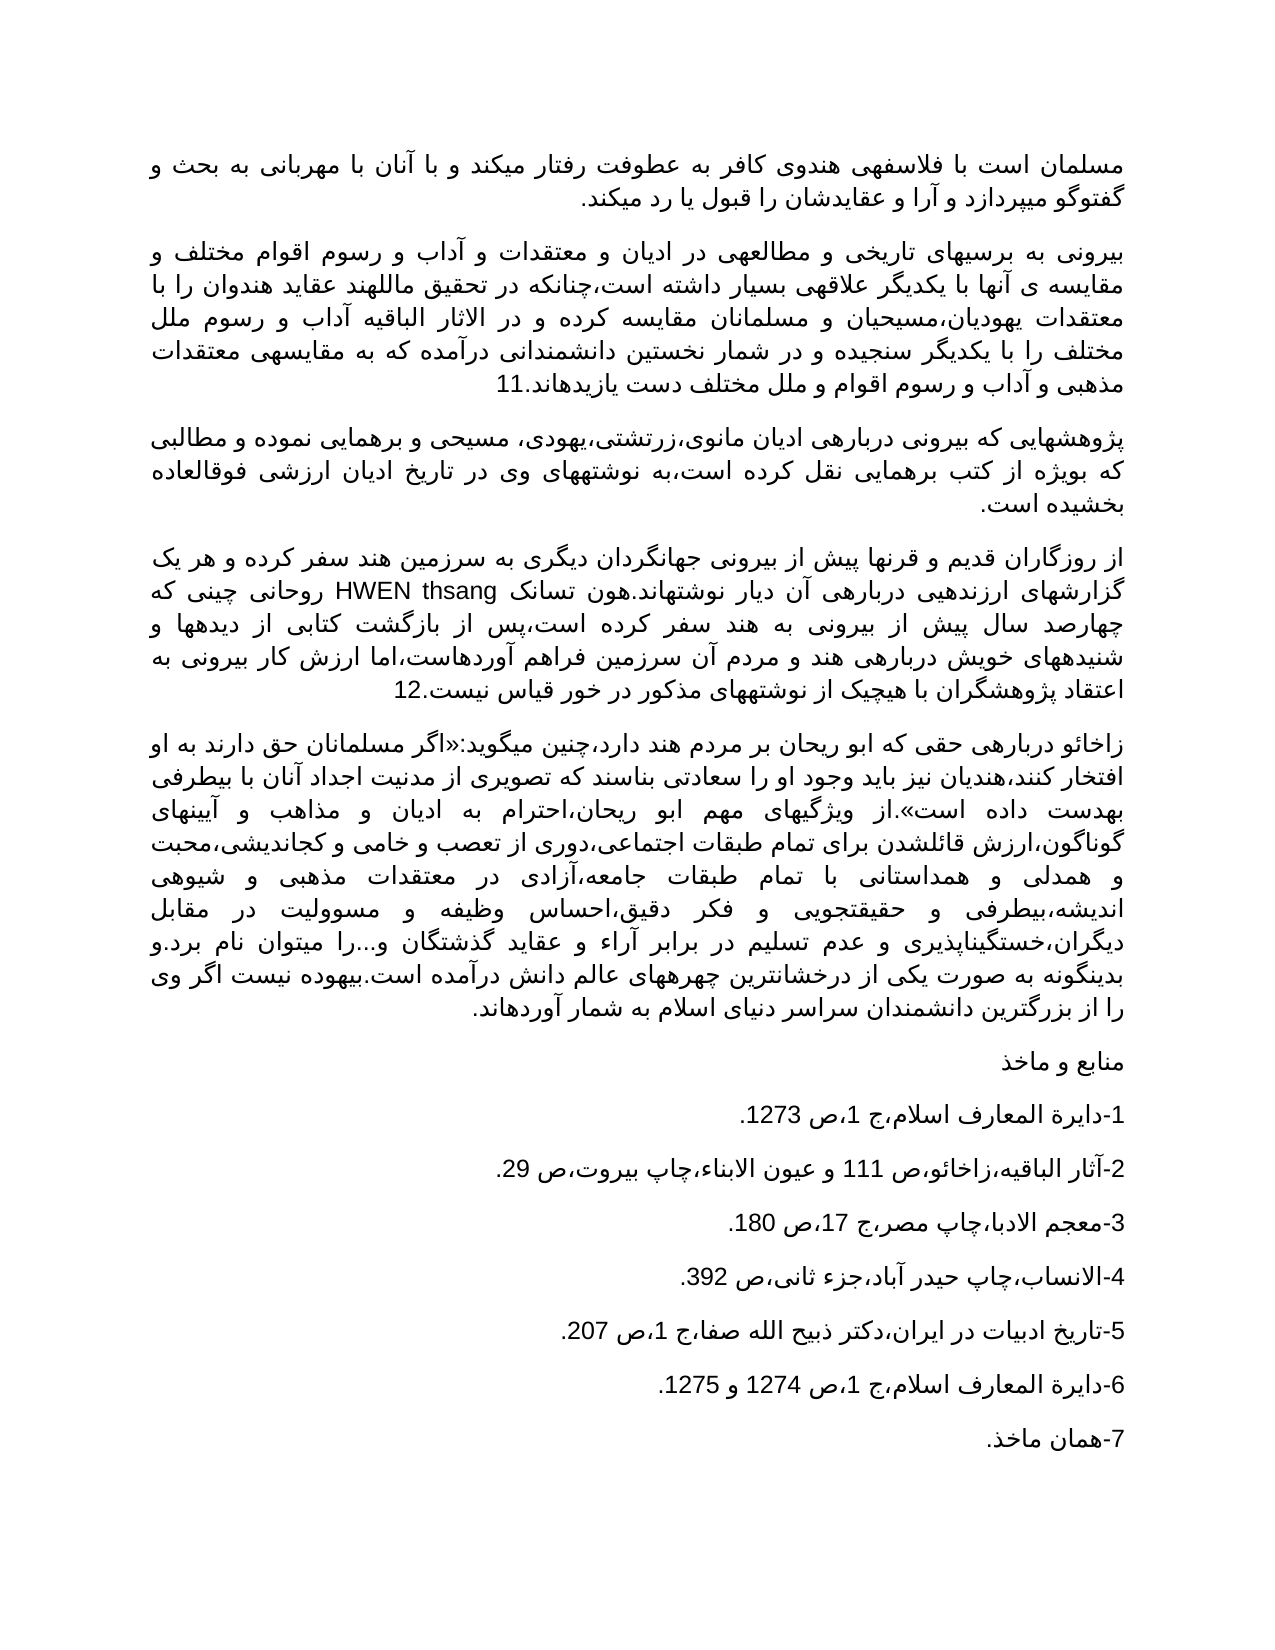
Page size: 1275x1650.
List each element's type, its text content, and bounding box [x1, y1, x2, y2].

text پژوهش‏هایی که بیرونی درباره‏ی ادیان مانوی،زرتشتی،یهودی، مسیحی و برهمایی نموده و مطالبی که بویژه از کتب برهمایی نقل‏ کرده است،به نوشته‏های وی در تاریخ ادیان ارزشی فوق‏العاده بخشیده‏ است. [150, 423, 1125, 518]
text بیرونی به برسی‏های تاریخی و مطالعه‏ی در ادیان و معتقدات و آداب و رسوم اقوام مختلف و مقایسه ی آن‏ها با یک‏دیگر علاقه‏ی‏ بسیار داشته است،چنان‏که در تحقیق ماللهند عقاید هندوان را با معتقدات یهودیان،مسیحیان و مسلمانان مقایسه کرده و در الاثار الباقیه آداب و رسوم ملل مختلف را با یک‏دیگر سنجیده و در شمار نخستین دانشمندانی درآمده که به مقایسه‏ی معتقدات مذهبی و آداب و رسوم اقوام و ملل مختلف دست یازیده‏اند.11 [150, 237, 1125, 398]
text منابع و ماخذ [150, 1047, 1125, 1075]
text 5-تاریخ ادبیات در ایران،دکتر ذبیح الله صفا،ج 1،ص 207. [150, 1316, 1125, 1345]
text 6-دایرة المعارف اسلام،ج 1،ص 1274 و 1275. [150, 1370, 1125, 1398]
text 7-همان ماخذ. [150, 1424, 1125, 1452]
text از روزگاران قدیم و قرن‏ها پیش از بیرونی جهانگردان دیگری به‏ سرزمین هند سفر کرده و هر یک گزارش‏های ارزنده‏یی درباره‏ی آن‏ دیار نوشته‏اند.هون تسانک HWEN thsang روحانی چینی که چهارصد سال پیش از بیرونی به هند سفر کرده است،پس از بازگشت کتابی از دیده‏ها و شنیده‏های خویش درباره‏ی هند و مردم آن سرزمین فراهم‏ آورده‏است،اما ارزش کار بیرونی به اعتقاد پژوهشگران با هیچ‏یک از نوشته‏های مذکور در خور قیاس نیست.12 [150, 543, 1125, 703]
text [150, 150, 1125, 212]
text 1-دایرة المعارف اسلام،ج 1،ص 1273. [150, 1101, 1125, 1129]
text 3-معجم الادبا،چاپ مصر،ج 17،ص 180. [150, 1208, 1125, 1237]
text زاخائو درباره‏ی حقی که ابو ریحان بر مردم هند دارد،چنین‏ می‏گوید:«اگر مسلمانان حق دارند به او افتخار کنند،هندیان نیز باید وجود او را سعادتی بناسند که تصویری از مدنیت اجداد آنان با بی‏طرفی‏ به‏دست داده است».از ویژگی‏های مهم ابو ریحان،احترام به ادیان و مذاهب و آیین‏های گوناگون،ارزش قائل‏شدن برای تمام طبقات‏ اجتماعی،دوری از تعصب و خامی و کج‏اندیشی،محبت و هم‏دلی و هم‏داستانی با تمام طبقات جامعه،آزادی در معتقدات مذهبی و شیوه‏ی‏ اندیشه،بی‏طرفی و حقیقت‏جویی و فکر دقیق،احساس وظیفه و مسوولیت در مقابل دیگران،خستگی‏ناپذیری و عدم تسلیم در برابر آراء و عقاید گذشتگان و...را می‏توان نام برد.و بدین‏گونه به صورت‏ یکی از درخشان‏ترین چهره‏های عالم دانش درآمده است.بیهوده‏ نیست اگر وی را از بزرگ‏ترین دانشمندان سراسر دنیای اسلام به شمار آورده‏اند. [150, 729, 1125, 1022]
text 2-آثار الباقیه،زاخائو،ص 111 و عیون الابناء،چاپ بیروت،ص 29. [150, 1154, 1125, 1183]
text 4-الانساب،چاپ حیدر آباد،جزء ثانی،ص 392. [150, 1262, 1125, 1291]
